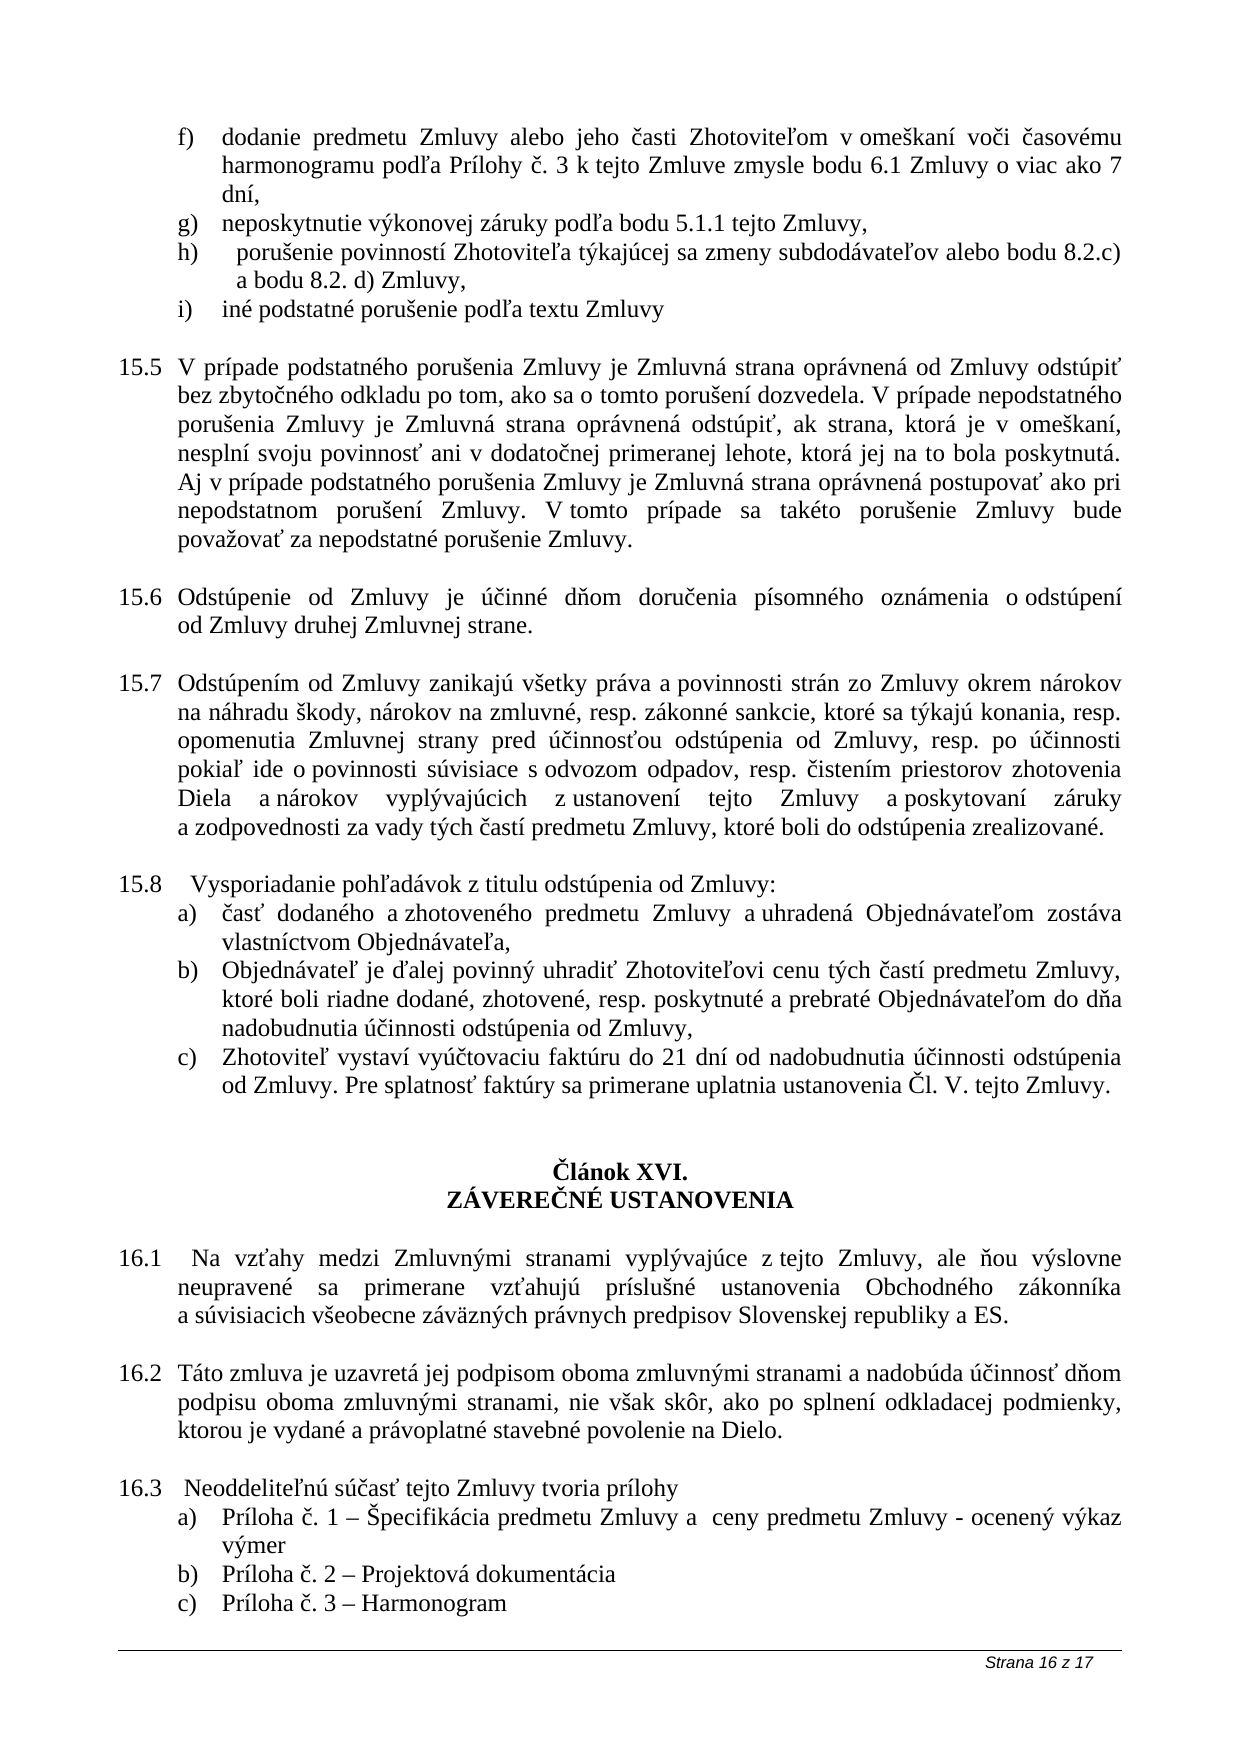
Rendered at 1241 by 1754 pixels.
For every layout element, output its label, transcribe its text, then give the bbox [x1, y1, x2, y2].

list Neoddeliteľnú súčasť tejto Zmluvy tvoria prílohy [118, 1473, 1122, 1502]
list iné podstatné porušenie podľa textu Zmluvy [177, 294, 1122, 323]
list časť dodaného a zhotoveného predmetu Zmluvy a uhradená Objednávateľom zostáva vlastníctvom Objednávateľa, [177, 898, 1122, 956]
list porušenie povinností Zhotoviteľa týkajúcej sa zmeny subdodávateľov alebo bodu 8.2.c) a bodu 8.2. d) Zmluvy, [177, 237, 1122, 294]
list Príloha č. 3 – Harmonogram [177, 1588, 1122, 1617]
list dodanie predmetu Zmluvy alebo jeho časti Zhotoviteľom v omeškaní voči časovému harmonogramu podľa Prílohy č. 3 k tejto Zmluve zmysle bodu 6.1 Zmluvy o viac ako 7 dní, [177, 122, 1122, 208]
list Vysporiadanie pohľadávok z titulu odstúpenia od Zmluvy: [118, 869, 1122, 898]
list Odstúpením od Zmluvy zanikajú všetky práva a povinnosti strán zo Zmluvy okrem nárokov na náhradu škody, nárokov na zmluvné, resp. zákonné sankcie, ktoré sa týkajú konania, resp. opomenutia Zmluvnej strany pred účinnosťou odstúpenia od Zmluvy, resp. po účinnosti pokiaľ ide o povinnosti súvisiace s odvozom odpadov, resp. čistením priestorov zhotovenia Diela a nárokov vyplývajúcich z ustanovení tejto Zmluvy a poskytovaní záruky a zodpovednosti za vady tých častí predmetu Zmluvy, ktoré boli do odstúpenia zrealizované. [118, 668, 1122, 841]
list Zhotoviteľ vystaví vyúčtovaciu faktúru do 21 dní od nadobudnutia účinnosti odstúpenia od Zmluvy. Pre splatnosť faktúry sa primerane uplatnia ustanovenia Čl. V. tejto Zmluvy. [177, 1042, 1122, 1099]
list Na vzťahy medzi Zmluvnými stranami vyplývajúce z tejto Zmluvy, ale ňou výslovne neupravené sa primerane vzťahujú príslušné ustanovenia Obchodného zákonníka a súvisiacich všeobecne záväzných právnych predpisov Slovenskej republiky a ES. [118, 1243, 1122, 1329]
list Objednávateľ je ďalej povinný uhradiť Zhotoviteľovi cenu tých častí predmetu Zmluvy, ktoré boli riadne dodané, zhotovené, resp. poskytnuté a prebraté Objednávateľom do dňa nadobudnutia účinnosti odstúpenia od Zmluvy, [177, 956, 1122, 1042]
list Táto zmluva je uzavretá jej podpisom oboma zmluvnými stranami a nadobúda účinnosť dňom podpisu oboma zmluvnými stranami, nie však skôr, ako po splnení odkladacej podmienky, ktorou je vydané a právoplatné stavebné povolenie na Dielo. [118, 1358, 1122, 1444]
text Článok XVI. [118, 1157, 1122, 1186]
list Príloha č. 1 – Špecifikácia predmetu Zmluvy a ceny predmetu Zmluvy - ocenený výkaz výmer [177, 1502, 1122, 1559]
text Záverečné ustanovenia [118, 1186, 1122, 1214]
list neposkytnutie výkonovej záruky podľa bodu 5.1.1 tejto Zmluvy, [177, 208, 1122, 237]
list Príloha č. 2 – Projektová dokumentácia [177, 1559, 1122, 1588]
list Odstúpenie od Zmluvy je účinné dňom doručenia písomného oznámenia o odstúpení od Zmluvy druhej Zmluvnej strane. [118, 582, 1122, 639]
list V prípade podstatného porušenia Zmluvy je Zmluvná strana oprávnená od Zmluvy odstúpiť bez zbytočného odkladu po tom, ako sa o tomto porušení dozvedela. V prípade nepodstatného porušenia Zmluvy je Zmluvná strana oprávnená odstúpiť, ak strana, ktorá je v omeškaní, nesplní svoju povinnosť ani v dodatočnej primeranej lehote, ktorá jej na to bola poskytnutá. Aj v prípade podstatného porušenia Zmluvy je Zmluvná strana oprávnená postupovať ako pri nepodstatnom porušení Zmluvy. V tomto prípade sa takéto porušenie Zmluvy bude považovať za nepodstatné porušenie Zmluvy. [118, 352, 1122, 553]
